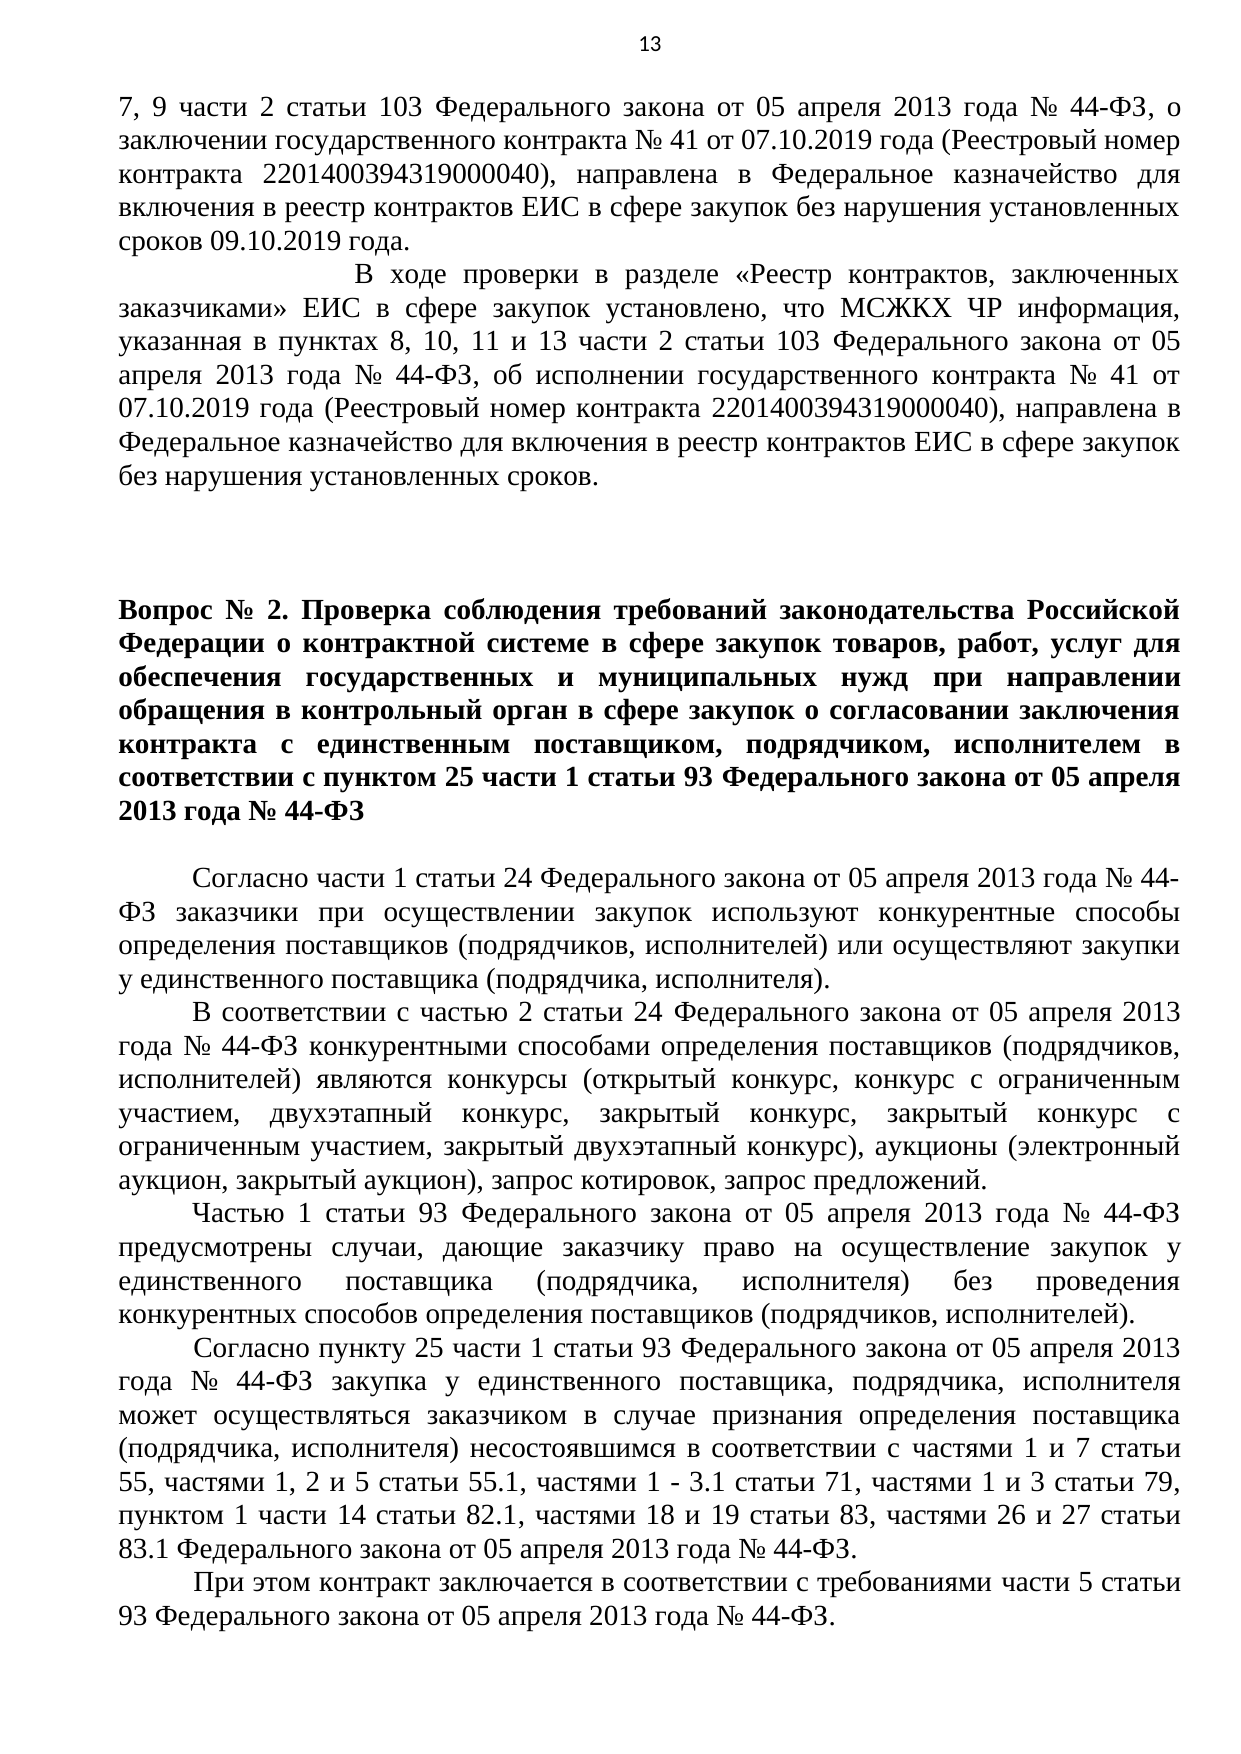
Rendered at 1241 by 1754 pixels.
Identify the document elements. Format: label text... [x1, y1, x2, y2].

text Частью 1 статьи 93 Федерального закона от 05 апреля 2013 года № 44-ФЗ предусмотрены случаи, дающие заказчику право на осуществление закупок у единственного поставщика (подрядчика, исполнителя) без проведения конкурентных способов определения поставщиков (подрядчиков, исполнителей). [118, 1196, 1181, 1330]
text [118, 89, 1181, 256]
text Вопрос № 2. Проверка соблюдения требований законодательства Российской Федерации о контрактной системе в сфере закупок товаров, работ, услуг для обеспечения государственных и муниципальных нужд при направлении обращения в контрольный орган в сфере закупок о согласовании заключения контракта с единственным поставщиком, подрядчиком, исполнителем в соответствии с пунктом 25 части 1 статьи 93 Федерального закона от 05 апреля 2013 года № 44-ФЗ [118, 592, 1181, 827]
text Согласно части 1 статьи 24 Федерального закона от 05 апреля 2013 года № 44-ФЗ заказчики при осуществлении закупок используют конкурентные способы определения поставщиков (подрядчиков, исполнителей) или осуществляют закупки у единственного поставщика (подрядчика, исполнителя). [118, 860, 1181, 994]
text В ходе проверки в разделе «Реестр контрактов, заключенных заказчиками» ЕИС в сфере закупок установлено, что МСЖКХ ЧР информация, указанная в пунктах 8, 10, 11 и 13 части 2 статьи 103 Федерального закона от 05 апреля 2013 года № 44-ФЗ, об исполнении государственного контракта № 41 от 07.10.2019 года (Реестровый номер контракта 2201400394319000040), направлена в Федеральное казначейство для включения в реестр контрактов ЕИС в сфере закупок без нарушения установленных сроков. [118, 256, 1181, 491]
text Согласно пункту 25 части 1 статьи 93 Федерального закона от 05 апреля 2013 года № 44-ФЗ закупка у единственного поставщика, подрядчика, исполнителя может осуществляться заказчиком в случае признания определения поставщика (подрядчика, исполнителя) несостоявшимся в соответствии с частями 1 и 7 статьи 55, частями 1, 2 и 5 статьи 55.1, частями 1 - 3.1 статьи 71, частями 1 и 3 статьи 79, пунктом 1 части 14 статьи 82.1, частями 18 и 19 статьи 83, частями 26 и 27 статьи 83.1 Федерального закона от 05 апреля 2013 года № 44-ФЗ. [118, 1330, 1181, 1564]
text При этом контракт заключается в соответствии с требованиями части 5 статьи 93 Федерального закона от 05 апреля 2013 года № 44-ФЗ. [118, 1564, 1181, 1632]
text В соответствии с частью 2 статьи 24 Федерального закона от 05 апреля 2013 года № 44-ФЗ конкурентными способами определения поставщиков (подрядчиков, исполнителей) являются конкурсы (открытый конкурс, конкурс с ограниченным участием, двухэтапный конкурс, закрытый конкурс, закрытый конкурс с ограниченным участием, закрытый двухэтапный конкурс), аукционы (электронный аукцион, закрытый аукцион), запрос котировок, запрос предложений. [118, 994, 1181, 1196]
